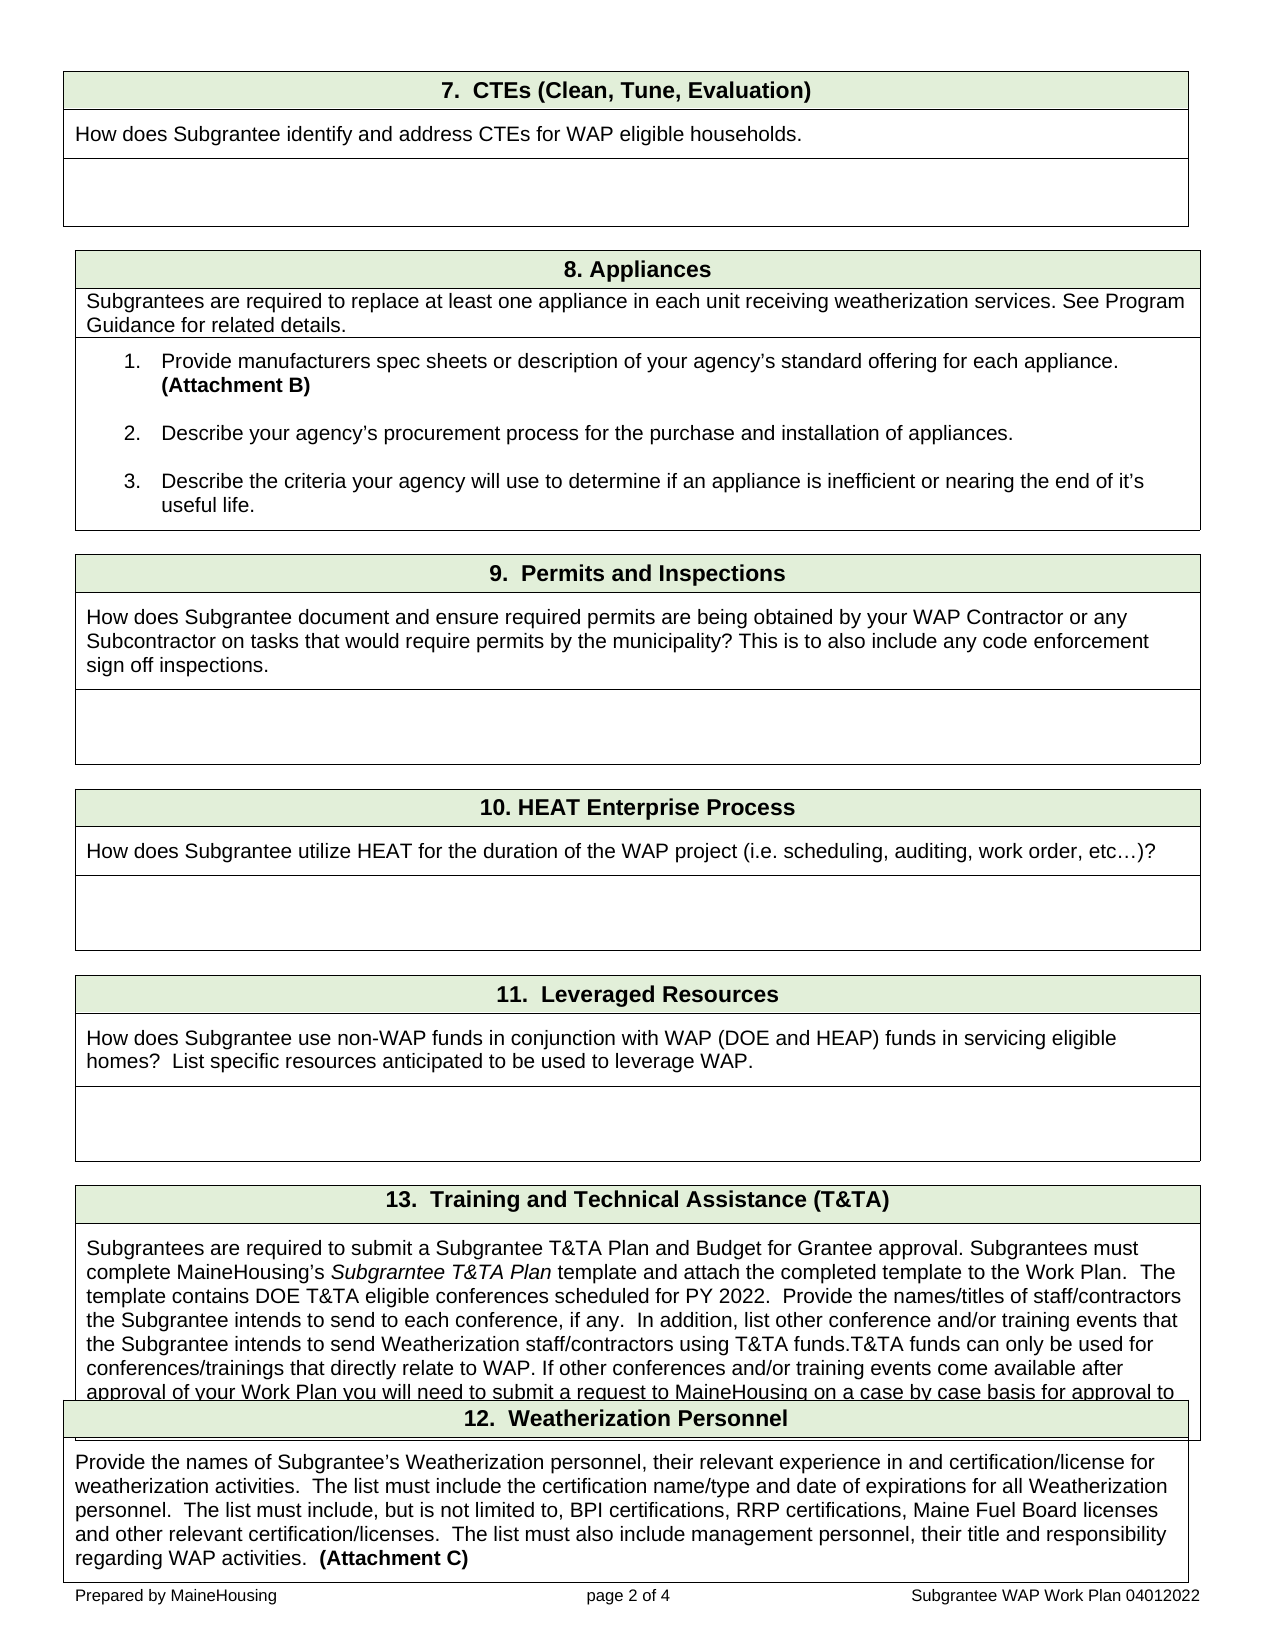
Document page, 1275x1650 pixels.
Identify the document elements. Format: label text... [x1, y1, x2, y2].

table_cell How does Subgrantee document and ensure required permits are being obtained by your WAP Contractor or any Subcontractor on tasks that would require permits by the municipality? This is to also include any code enforcement sign off inspections. [76, 593, 1200, 689]
table_header 8. Appliances [76, 251, 1200, 288]
table_cell Provide the names of Subgrantee’s Weatherization personnel, their relevant experience in and certification/license for weatherization activities. The list must include the certification name/type and date of expirations for all Weatherization personnel. The list must include, but is not limited to, BPI certifications, RRP certifications, Maine Fuel Board licenses and other relevant certification/licenses. The list must also include management personnel, their title and responsibility regarding WAP activities. (Attachment C) [64, 1438, 1188, 1582]
table_header 9. Permits and Inspections [76, 555, 1200, 592]
table_cell Subgrantees are required to submit a Subgrantee T&TA Plan and Budget for Grantee approval. Subgrantees must complete MaineHousing’s Subgrarntee T&TA Plan template and attach the completed template to the Work Plan. The template contains DOE T&TA eligible conferences scheduled for PY 2022. Provide the names/titles of staff/contractors the Subgrantee intends to send to each conference, if any. In addition, list other conference and/or training events that the Subgrantee intends to send Weatherization staff/contractors using T&TA funds.T&TA funds can only be used for conferences/trainings that directly relate to WAP. If other conferences and/or training events come available after approval of your Work Plan you will need to submit a request to MaineHousing on a case by case basis for approval to utilize T&TA funds for such conference/training. (Attachment D) [76, 1224, 1200, 1440]
table_cell [76, 876, 1200, 950]
table_header 11. Leveraged Resources [76, 976, 1200, 1012]
table_cell How does Subgrantee use non-WAP funds in conjunction with WAP (DOE and HEAP) funds in servicing eligible homes? List specific resources anticipated to be used to leverage WAP. [76, 1014, 1200, 1086]
table_cell [64, 159, 1188, 226]
table_cell Subgrantees are required to replace at least one appliance in each unit receiving weatherization services. See Program Guidance for related details. [76, 289, 1200, 336]
table_header 12. Weatherization Personnel [64, 1401, 1188, 1437]
table_cell How does Subgrantee identify and address CTEs for WAP eligible households. [64, 110, 1188, 158]
table_header 13. Training and Technical Assistance (T&TA) [76, 1186, 1200, 1223]
table_cell How does Subgrantee utilize HEAT for the duration of the WAP project (i.e. scheduling, auditing, work order, etc…)? [76, 827, 1200, 875]
table_cell [76, 1087, 1200, 1161]
table_cell [76, 690, 1200, 764]
table_header 10. HEAT Enterprise Process [76, 790, 1200, 826]
table_header 7. CTEs (Clean, Tune, Evaluation) [64, 72, 1188, 108]
table_cell Provide manufacturers spec sheets or description of your agency’s standard offering for each appliance. (Attachment B) Describe your agency’s procurement process for the purchase and installation of appliances. Describe the criteria your agency will use to determine if an appliance is inefficient or nearing the end of it’s useful life. [76, 338, 1200, 529]
